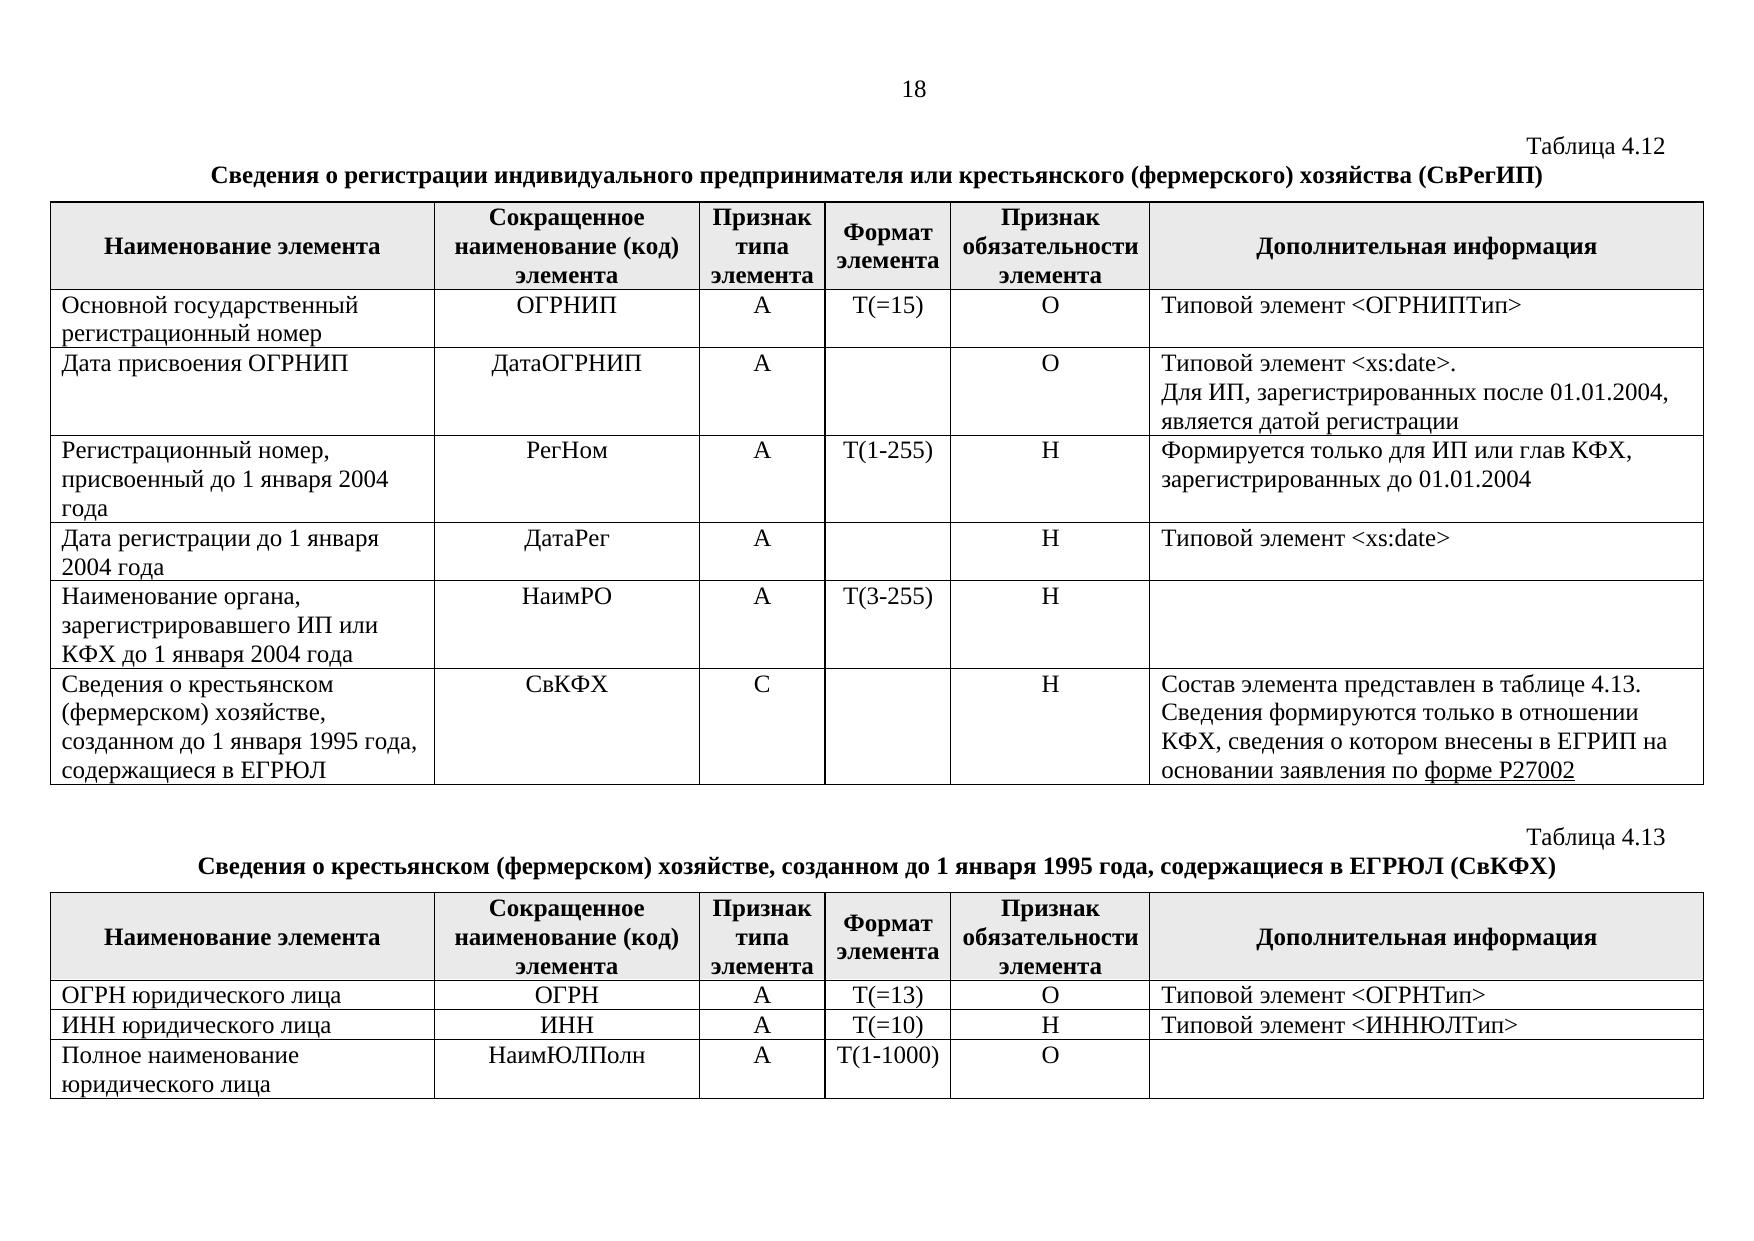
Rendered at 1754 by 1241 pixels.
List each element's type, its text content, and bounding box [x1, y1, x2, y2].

table_cell A [700, 523, 824, 580]
table_cell A [700, 1010, 824, 1039]
table_cell T(=10) [826, 1010, 950, 1039]
table_cell Типовой элемент <ОГРНТип> [1150, 981, 1703, 1009]
table_cell A [700, 981, 824, 1009]
table_cell Состав элемента представлен в таблице 4.13. Сведения формируются только в отношении КФХ, сведения о котором внесены в ЕГРИП на основании заявления по форме Р27002 [1150, 669, 1703, 784]
table_cell T(1-255) [826, 436, 950, 522]
table_cell A [700, 290, 824, 347]
table_header Сокращенное наименование (код) элемента [435, 203, 699, 289]
table_cell T(3-255) [826, 581, 950, 668]
table_header Дополнительная информация [1150, 893, 1703, 979]
table_cell ИНН [435, 1010, 699, 1039]
table_cell Регистрационный номер, присвоенный до 1 января 2004 года [51, 436, 434, 522]
table_cell T(1-1000) [826, 1040, 950, 1098]
table_cell ДатаРег [435, 523, 699, 580]
table_cell Н [951, 581, 1149, 668]
table_cell ДатаОГРНИП [435, 348, 699, 434]
table_cell Дата регистрации до 1 января 2004 года [51, 523, 434, 580]
table_cell СвКФХ [435, 669, 699, 784]
table_cell Типовой элемент <xs:date>. Для ИП, зарегистрированных после 01.01.2004, является датой регистрации [1150, 348, 1703, 434]
table_cell ОГРН юридического лица [51, 981, 434, 1009]
table_cell Формируется только для ИП или глав КФХ, зарегистрированных до 01.01.2004 [1150, 436, 1703, 522]
text Таблица 4.12 [89, 131, 1665, 160]
table_cell [1150, 581, 1703, 668]
table_cell ИНН юридического лица [51, 1010, 434, 1039]
table_cell T(=15) [826, 290, 950, 347]
table_header Сокращенное наименование (код) элемента [435, 893, 699, 979]
table_cell НаимРО [435, 581, 699, 668]
table_cell A [700, 581, 824, 668]
table_cell Дата присвоения ОГРНИП [51, 348, 434, 434]
table_cell A [700, 436, 824, 522]
table_cell A [700, 348, 824, 434]
table_header Признак обязательности элемента [951, 203, 1149, 289]
table_cell [826, 348, 950, 434]
table_cell Основной государственный регистрационный номер [51, 290, 434, 347]
table_cell О [951, 981, 1149, 1009]
table_header Признак типа элемента [700, 893, 824, 979]
table_header Формат элемента [826, 893, 950, 979]
table_header Формат элемента [826, 203, 950, 289]
table_cell A [700, 1040, 824, 1098]
table_cell О [951, 1040, 1149, 1098]
table_cell Н [951, 669, 1149, 784]
text Сведения о регистрации индивидуального предпринимателя или крестьянского (фермерского) хозяйства (СвРегИП) [89, 160, 1665, 189]
table_cell РегНом [435, 436, 699, 522]
table_cell НаимЮЛПолн [435, 1040, 699, 1098]
table_cell T(=13) [826, 981, 950, 1009]
table_cell Типовой элемент <ОГРНИПТип> [1150, 290, 1703, 347]
table_header Дополнительная информация [1150, 203, 1703, 289]
table_cell Типовой элемент <ИННЮЛТип> [1150, 1010, 1703, 1039]
table_cell [826, 669, 950, 784]
table_cell ОГРНИП [435, 290, 699, 347]
table_cell О [951, 290, 1149, 347]
table_cell Н [951, 1010, 1149, 1039]
table_cell Наименование органа, зарегистрировавшего ИП или КФХ до 1 января 2004 года [51, 581, 434, 668]
table_cell Н [951, 436, 1149, 522]
table_cell О [951, 348, 1149, 434]
text Таблица 4.13 [89, 822, 1665, 851]
table_cell ОГРН [435, 981, 699, 1009]
table_cell Н [951, 523, 1149, 580]
table_cell [1150, 1040, 1703, 1098]
table_header Наименование элемента [51, 203, 434, 289]
table_header Наименование элемента [51, 893, 434, 979]
table_header Признак обязательности элемента [951, 893, 1149, 979]
text Сведения о крестьянском (фермерском) хозяйстве, созданном до 1 января 1995 года, содержащиеся в ЕГРЮЛ (СвКФХ) [89, 851, 1665, 880]
table_cell С [700, 669, 824, 784]
table_header Признак типа элемента [700, 203, 824, 289]
table_cell [826, 523, 950, 580]
table_cell Типовой элемент <xs:date> [1150, 523, 1703, 580]
table_cell Сведения о крестьянском (фермерском) хозяйстве, созданном до 1 января 1995 года, содержащиеся в ЕГРЮЛ [51, 669, 434, 784]
table_cell Полное наименование юридического лица [51, 1040, 434, 1098]
